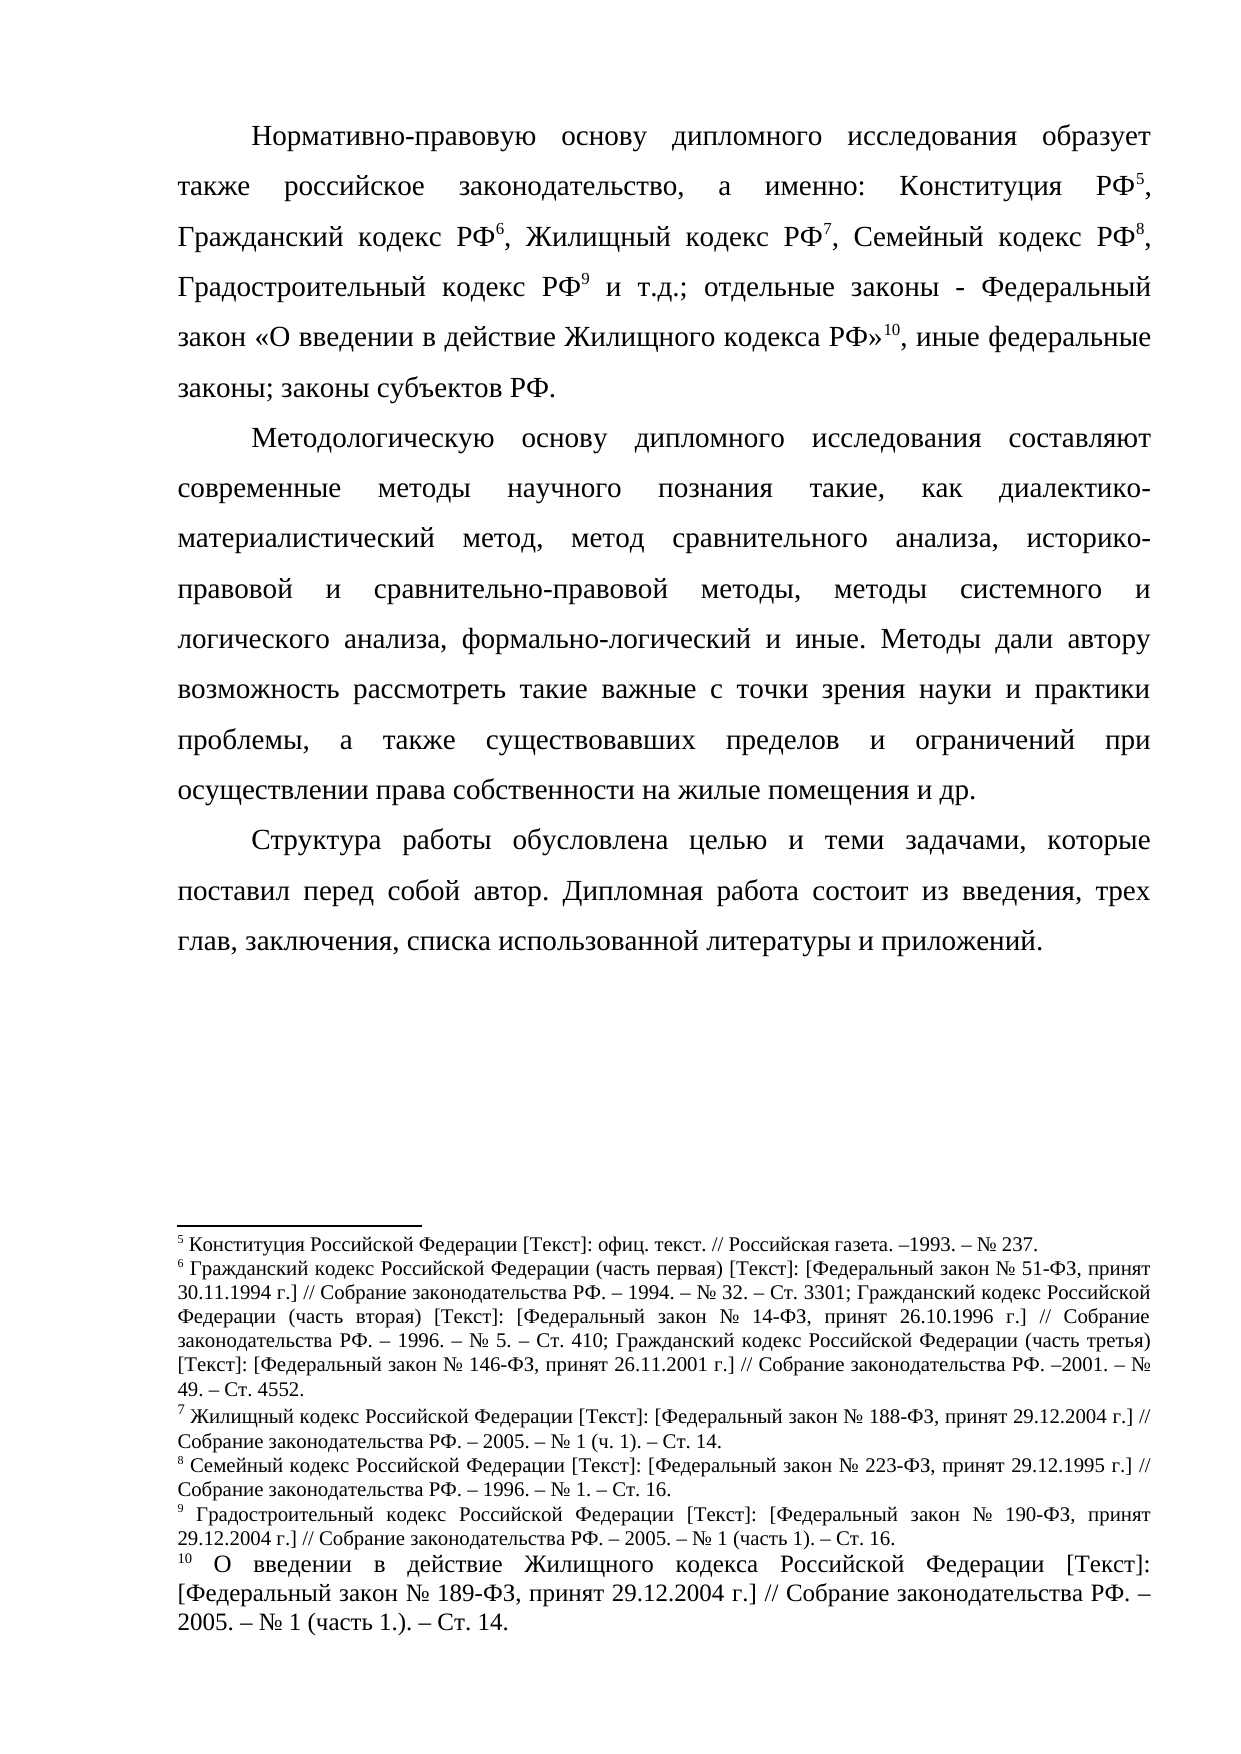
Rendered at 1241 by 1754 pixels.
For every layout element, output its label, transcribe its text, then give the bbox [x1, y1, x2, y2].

text Структура работы обусловлена целью и теми задачами, которые поставил перед собой автор. Дипломная работа состоит из введения, трех глав, заключения, списка использованной литературы и приложений. [177, 822, 1152, 957]
text Методологическую основу дипломного исследования составляют современные методы научного познания такие, как диалектико-материалистический метод, метод сравнительного анализа, историко-правовой и сравнительно-правовой методы, методы системного и логического анализа, формально-логический и иные. Методы дали автору возможность рассмотреть такие важные с точки зрения науки и практики проблемы, а также существовавших пределов и ограничений при осуществлении права собственности на жилые помещения и др. [177, 420, 1152, 806]
text Нормативно-правовую основу дипломного исследования образует также российское законодательство, а именно: Конституция РФ, Гражданский кодекс РФ, Жилищный кодекс РФ, Семейный кодекс РФ, Градостроительный кодекс РФ и т.д.; отдельные законы - Федеральный закон «О введении в действие Жилищного кодекса РФ», иные федеральные законы; законы субъектов РФ. [177, 118, 1152, 403]
